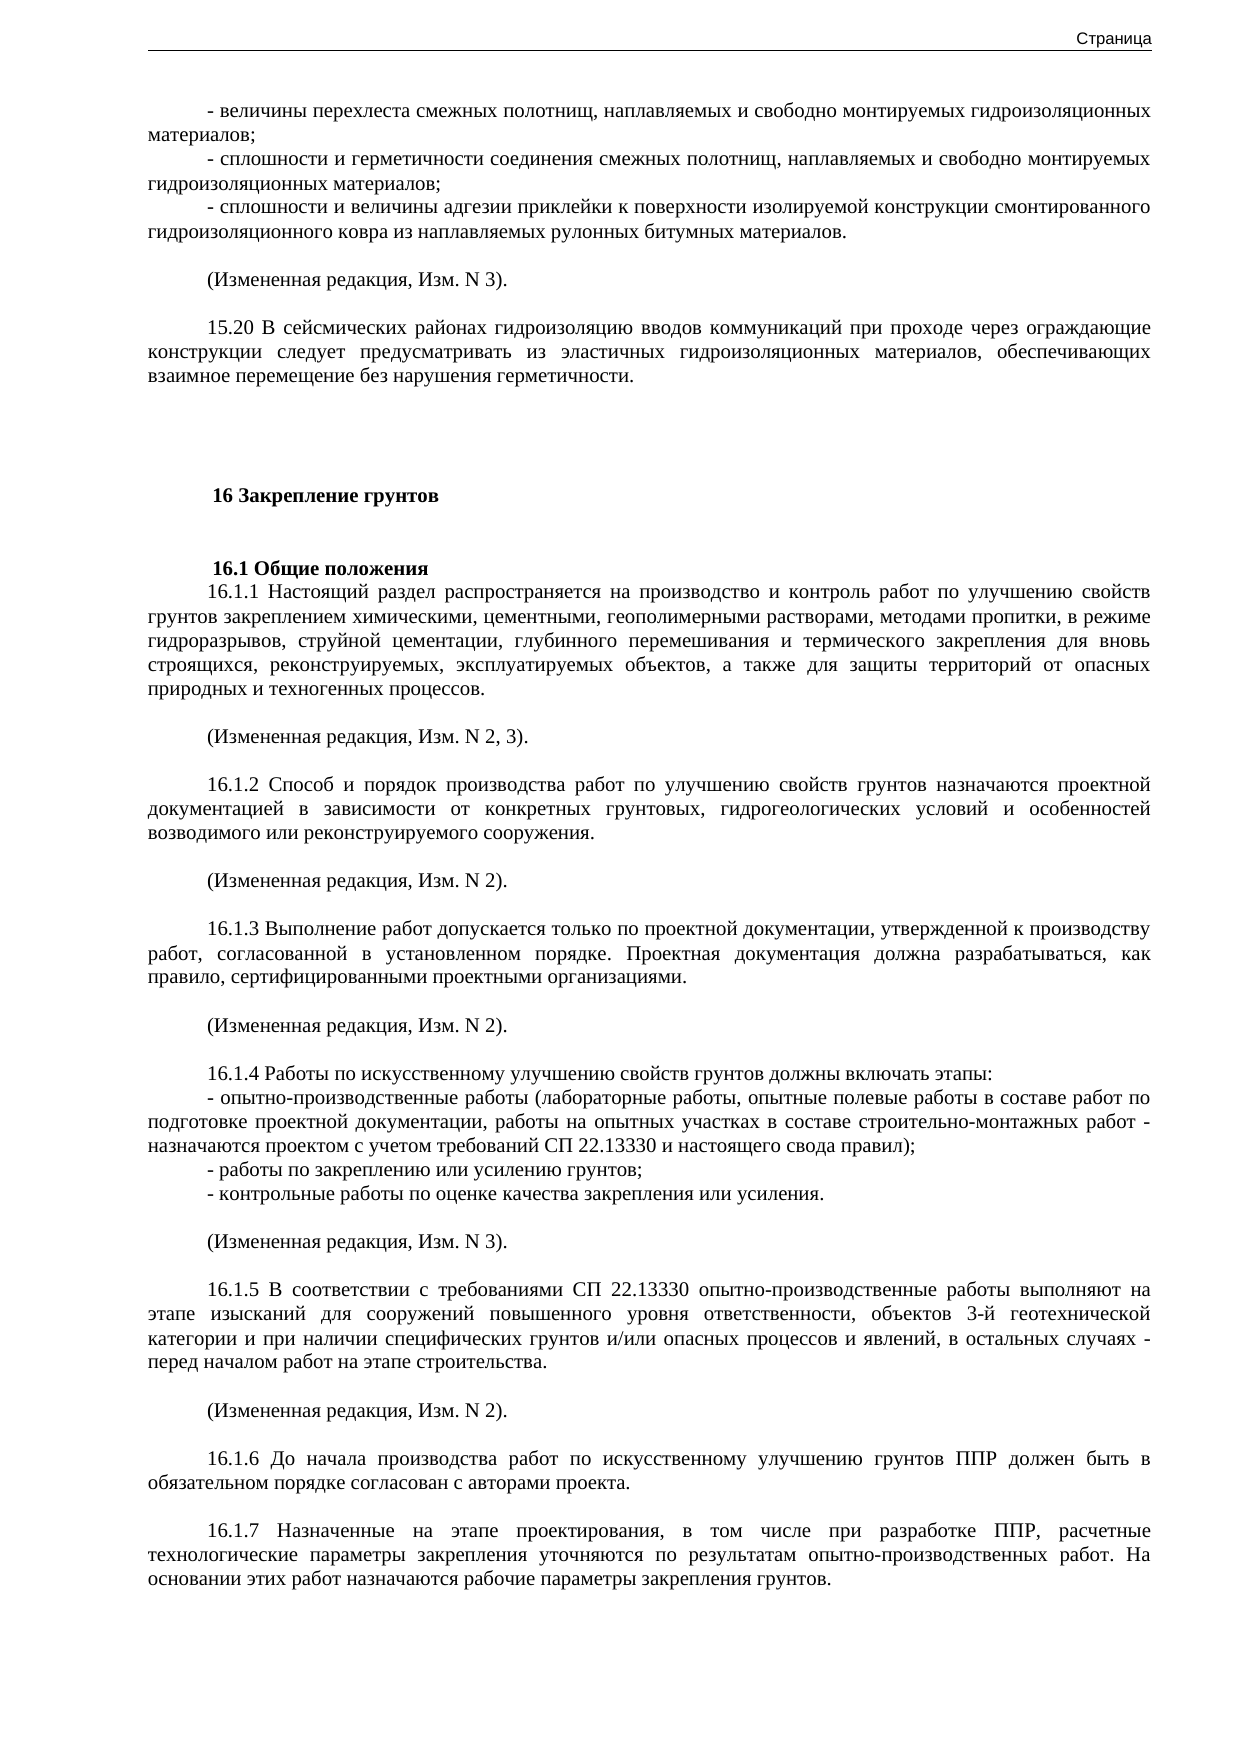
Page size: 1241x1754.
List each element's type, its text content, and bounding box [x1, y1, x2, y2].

text (Измененная редакция, Изм. N 2). [148, 1013, 1152, 1037]
text 16.1.5 В соответствии с требованиями СП 22.13330 опытно-производственные работы выполняют на этапе изысканий для сооружений повышенного уровня ответственности, объектов 3-й геотехнической категории и при наличии специфических грунтов и/или опасных процессов и явлений, в остальных случаях - перед началом работ на этапе строительства. [148, 1277, 1152, 1373]
text - контрольные работы по оценке качества закрепления или усиления. [148, 1181, 1152, 1205]
text 15.20 В сейсмических районах гидроизоляцию вводов коммуникаций при проходе через ограждающие конструкции следует предусматривать из эластичных гидроизоляционных материалов, обеспечивающих взаимное перемещение без нарушения герметичности. [148, 315, 1152, 387]
text - величины перехлеста смежных полотнищ, наплавляемых и свободно монтируемых гидроизоляционных материалов; [148, 98, 1152, 146]
text (Измененная редакция, Изм. N 2, 3). [148, 724, 1152, 748]
text - опытно-производственные работы (лабораторные работы, опытные полевые работы в составе работ по подготовке проектной документации, работы на опытных участках в составе строительно-монтажных работ - назначаются проектом с учетом требований СП 22.13330 и настоящего свода правил); [148, 1085, 1152, 1157]
text 16.1.2 Способ и порядок производства работ по улучшению свойств грунтов назначаются проектной документацией в зависимости от конкретных грунтовых, гидрогеологических условий и особенностей возводимого или реконструируемого сооружения. [148, 772, 1152, 844]
text 16.1.1 Настоящий раздел распространяется на производство и контроль работ по улучшению свойств грунтов закреплением химическими, цементными, геополимерными растворами, методами пропитки, в режиме гидроразрывов, струйной цементации, глубинного перемешивания и термического закрепления для вновь строящихся, реконструируемых, эксплуатируемых объектов, а также для защиты территорий от опасных природных и техногенных процессов. [148, 579, 1152, 700]
text - сплошности и герметичности соединения смежных полотнищ, наплавляемых и свободно монтируемых гидроизоляционных материалов; [148, 146, 1152, 194]
text 16.1.3 Выполнение работ допускается только по проектной документации, утвержденной к производству работ, согласованной в установленном порядке. Проектная документация должна разрабатываться, как правило, сертифицированными проектными организациями. [148, 916, 1152, 988]
text 16 Закрепление грунтов [148, 483, 1152, 507]
text (Измененная редакция, Изм. N 2). [148, 868, 1152, 892]
text 16.1.4 Работы по искусственному улучшению свойств грунтов должны включать этапы: [148, 1061, 1152, 1085]
text 16.1.6 До начала производства работ по искусственному улучшению грунтов ППР должен быть в обязательном порядке согласован с авторами проекта. [148, 1446, 1152, 1494]
text - сплошности и величины адгезии приклейки к поверхности изолируемой конструкции смонтированного гидроизоляционного ковра из наплавляемых рулонных битумных материалов. [148, 194, 1152, 243]
text - работы по закреплению или усилению грунтов; [148, 1157, 1152, 1181]
text 16.1.7 Назначенные на этапе проектирования, в том числе при разработке ППР, расчетные технологические параметры закрепления уточняются по результатам опытно-производственных работ. На основании этих работ назначаются рабочие параметры закрепления грунтов. [148, 1518, 1152, 1590]
text 16.1 Общие положения [148, 555, 1152, 579]
text (Измененная редакция, Изм. N 3). [148, 1229, 1152, 1253]
text (Измененная редакция, Изм. N 2). [148, 1398, 1152, 1422]
text (Измененная редакция, Изм. N 3). [148, 267, 1152, 291]
